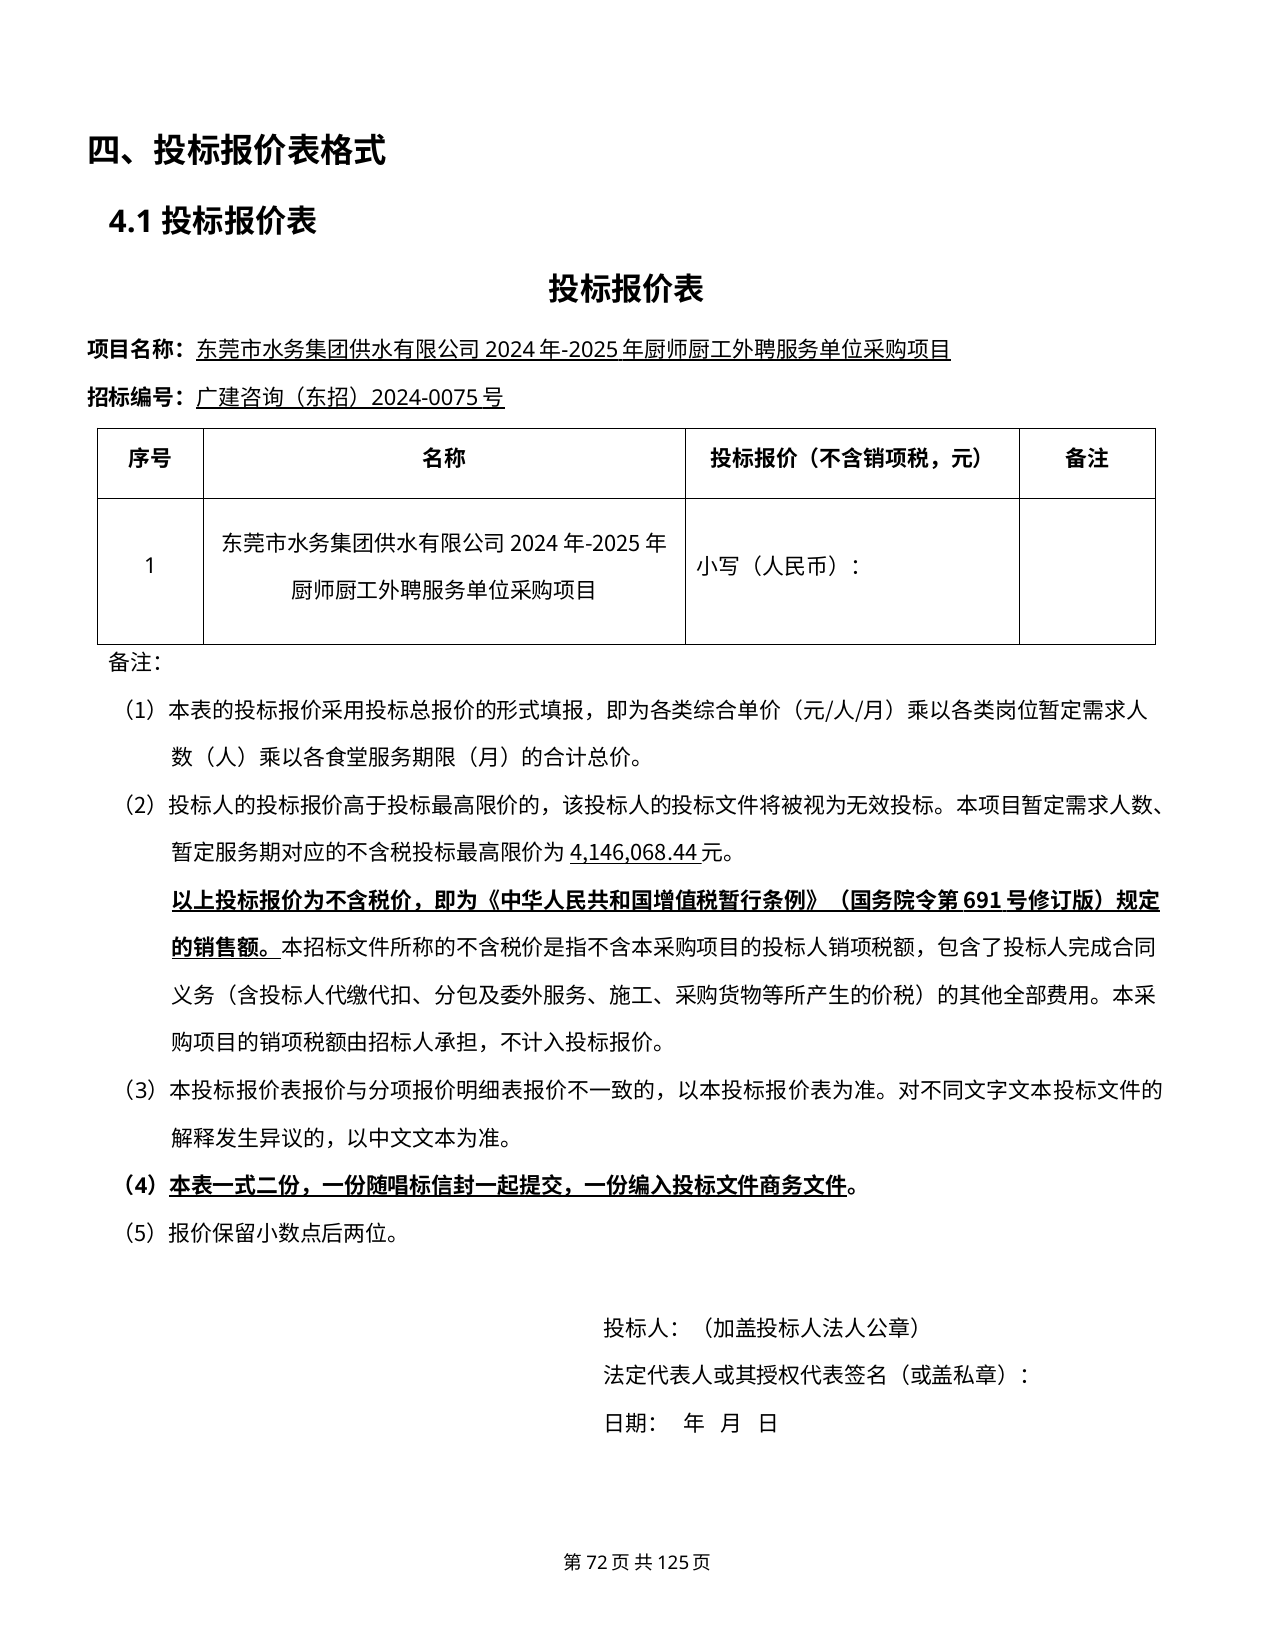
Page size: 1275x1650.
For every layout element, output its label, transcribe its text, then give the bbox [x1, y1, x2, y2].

text 招标编号：广建咨询（东招）2024-0075号 [87, 380, 1166, 412]
table_header 投标报价（不含销项税，元） [686, 429, 1019, 497]
text 法定代表人或其授权代表签名（或盖私章）： [87, 1358, 1166, 1390]
text 4.1 投标报价表 [109, 196, 1166, 242]
table_cell 东莞市水务集团供水有限公司2024年-2025年厨师厨工外聘服务单位采购项目 [204, 499, 685, 644]
text 日期： 年 月 日 [87, 1406, 1166, 1437]
table_header 序号 [98, 429, 203, 497]
text 投标报价表 [87, 264, 1166, 310]
text （3）本投标报价表报价与分项报价明细表报价不一致的，以本投标报价表为准。对不同文字文本投标文件的解释发生异议的，以中文文本为准。 [113, 1073, 1166, 1152]
table_header 备注 [1020, 429, 1155, 497]
text 四、投标报价表格式 [87, 124, 1166, 172]
text （1）本表的投标报价采用投标总报价的形式填报，即为各类综合单价（元/人/月）乘以各类岗位暂定需求人数（人）乘以各食堂服务期限（月）的合计总价。 [113, 693, 1166, 772]
text （5）报价保留小数点后两位。 [113, 1216, 1166, 1247]
table_cell 1 [98, 499, 203, 644]
table_cell [1020, 499, 1155, 644]
text 投标人：（加盖投标人法人公章） [87, 1311, 1166, 1342]
text 以上投标报价为不含税价，即为《中华人民共和国增值税暂行条例》（国务院令第691号修订版）规定的销售额。本招标文件所称的不含税价是指不含本采购项目的投标人销项税额，包含了投标人完成合同义务（含投标人代缴代扣、分包及委外服务、施工、采购货物等所产生的价税）的其他全部费用。本采购项目的销项税额由招标人承担，不计入投标报价。 [172, 883, 1166, 1057]
table_header 名称 [204, 429, 685, 497]
text （4）本表一式二份，一份随唱标信封一起提交，一份编入投标文件商务文件。 [113, 1168, 1166, 1200]
table_cell 小写（人民币）： [686, 499, 1019, 644]
text 项目名称：东莞市水务集团供水有限公司2024年-2025年厨师厨工外聘服务单位采购项目 [87, 332, 1166, 364]
text （2）投标人的投标报价高于投标最高限价的，该投标人的投标文件将被视为无效投标。本项目暂定需求人数、暂定服务期对应的不含税投标最高限价为4,146,068.44元。 [113, 788, 1166, 867]
text 备注： [109, 645, 1166, 677]
